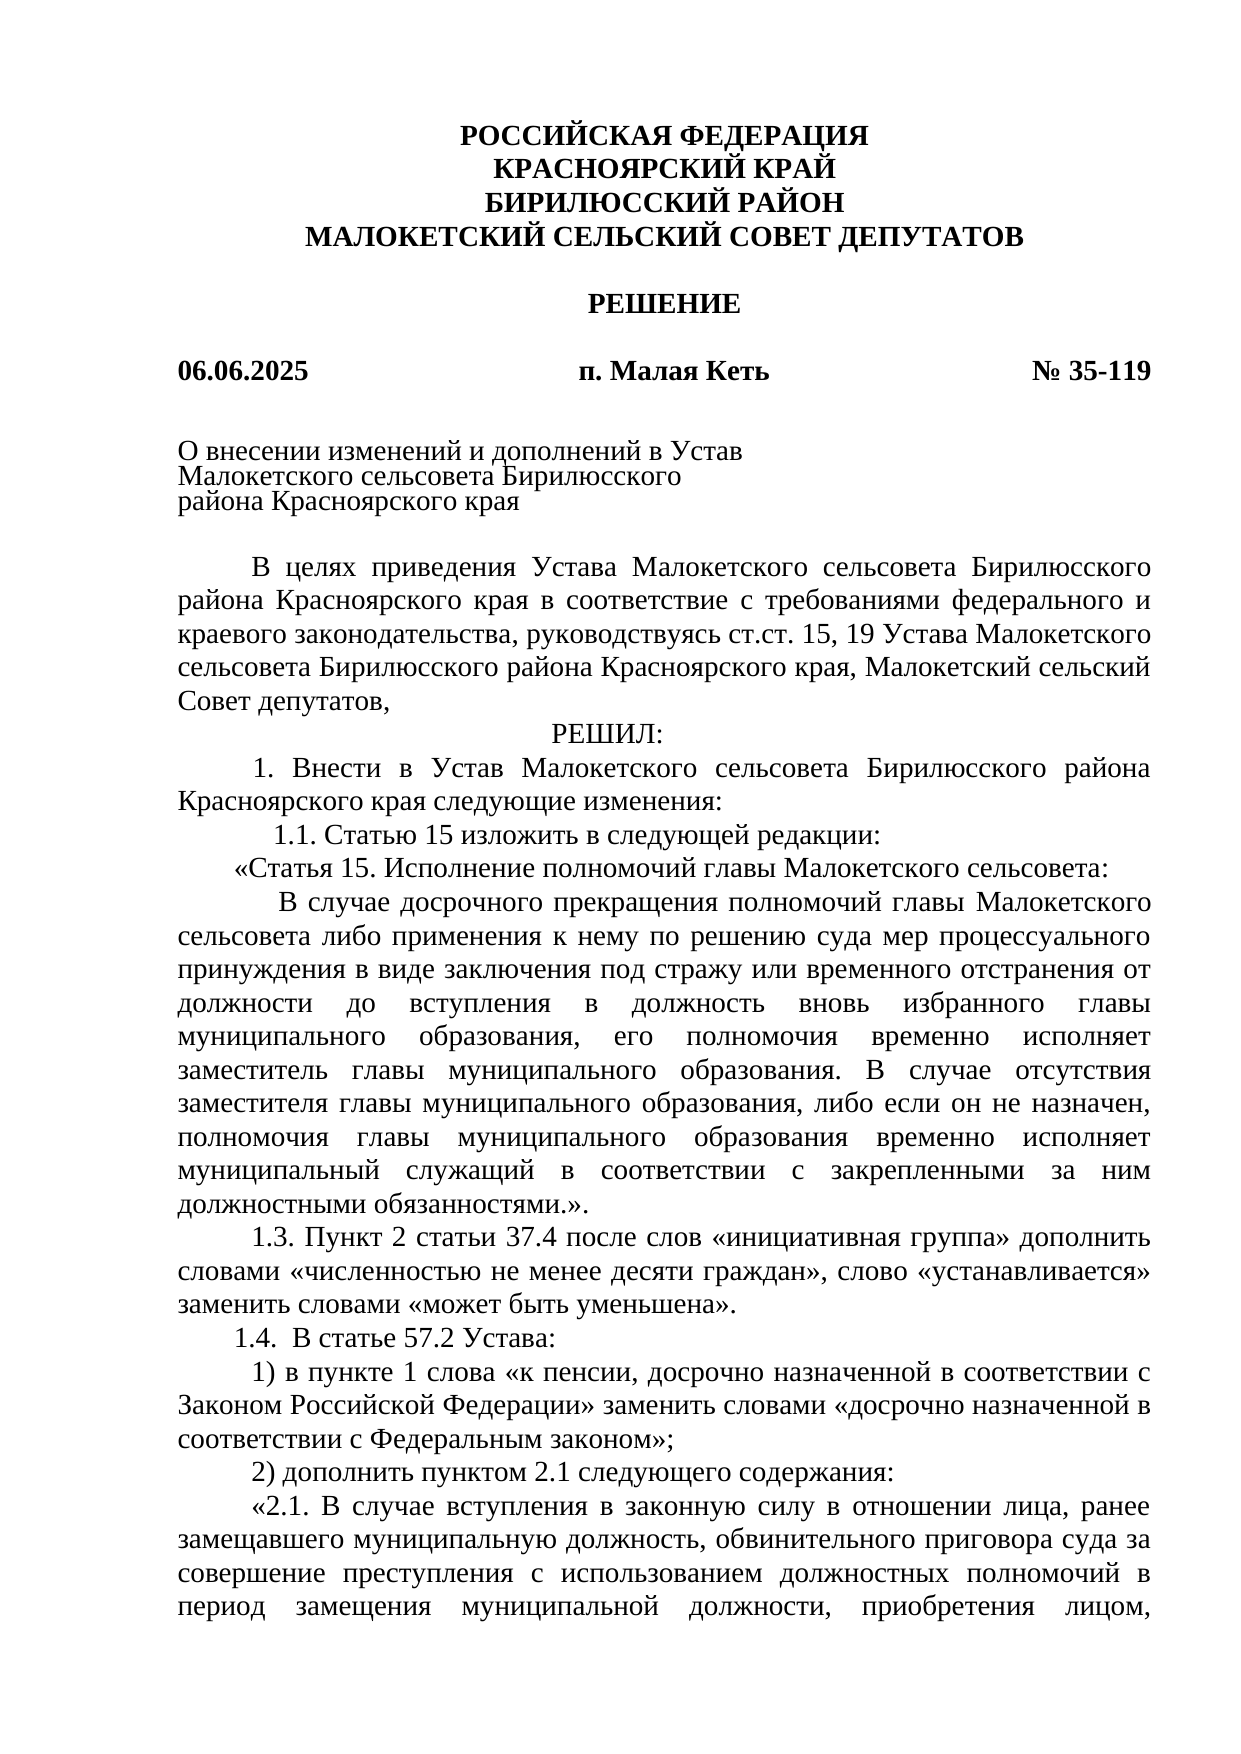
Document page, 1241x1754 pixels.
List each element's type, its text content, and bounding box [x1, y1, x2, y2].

text 1.1. Статью 15 изложить в следующей редакции: [177, 817, 1152, 851]
text МАЛОКЕТСКИЙ СЕЛЬСКИЙ СОВЕТ ДЕПУТАТОВ [177, 219, 1152, 252]
text Малокетского сельсовета Бирилюсского [177, 465, 1152, 490]
text 1.3. Пункт 2 статьи 37.4 после слов «инициативная группа» дополнить словами «численностью не менее десяти граждан», слово «устанавливается» заменить словами «может быть уменьшена». [177, 1219, 1152, 1320]
text 2) дополнить пунктом 2.1 следующего содержания: [177, 1454, 1152, 1488]
text О внесении изменений и дополнений в Устав [177, 440, 1152, 465]
text 1. Внести в Устав Малокетского сельсовета Бирилюсского района Красноярского края следующие изменения: [177, 750, 1152, 817]
text района Красноярского края [177, 490, 1152, 515]
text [177, 1488, 1152, 1622]
text РЕШИЛ: [177, 716, 1152, 750]
text РОССИЙСКАЯ ФЕДЕРАЦИЯ [177, 118, 1152, 152]
text РЕШЕНИЕ [177, 286, 1152, 319]
text В целях приведения Устава Малокетского сельсовета Бирилюсского района Красноярского края в соответствие с требованиями федерального и краевого законодательства, руководствуясь ст.ст. 15, 19 Устава Малокетского сельсовета Бирилюсского района Красноярского края, Малокетский сельский Совет депутатов, [177, 549, 1152, 716]
text 1) в пункте 1 слова «к пенсии, досрочно назначенной в соответствии с Законом Российской Федерации» заменить словами «досрочно назначенной в соответствии с Федеральным законом»; [177, 1354, 1152, 1454]
text 06.06.2025 п. Малая Кеть № 35-119 [177, 353, 1152, 386]
text 1.4. В статье 57.2 Устава: [177, 1320, 1152, 1354]
text БИРИЛЮССКИЙ РАЙОН [177, 185, 1152, 219]
text В случае досрочного прекращения полномочий главы Малокетского сельсовета либо применения к нему по решению суда мер процессуального принуждения в виде заключения под стражу или временного отстранения от должности до вступления в должность вновь избранного главы муниципального образования, его полномочия временно исполняет заместитель главы муниципального образования. В случае отсутствия заместителя главы муниципального образования, либо если он не назначен, полномочия главы муниципального образования временно исполняет муниципальный служащий в соответствии с закрепленными за ним должностными обязанностями.». [177, 884, 1152, 1219]
text КРАСНОЯРСКИЙ КРАЙ [177, 152, 1152, 185]
text «Статья 15. Исполнение полномочий главы Малокетского сельсовета: [177, 851, 1152, 884]
